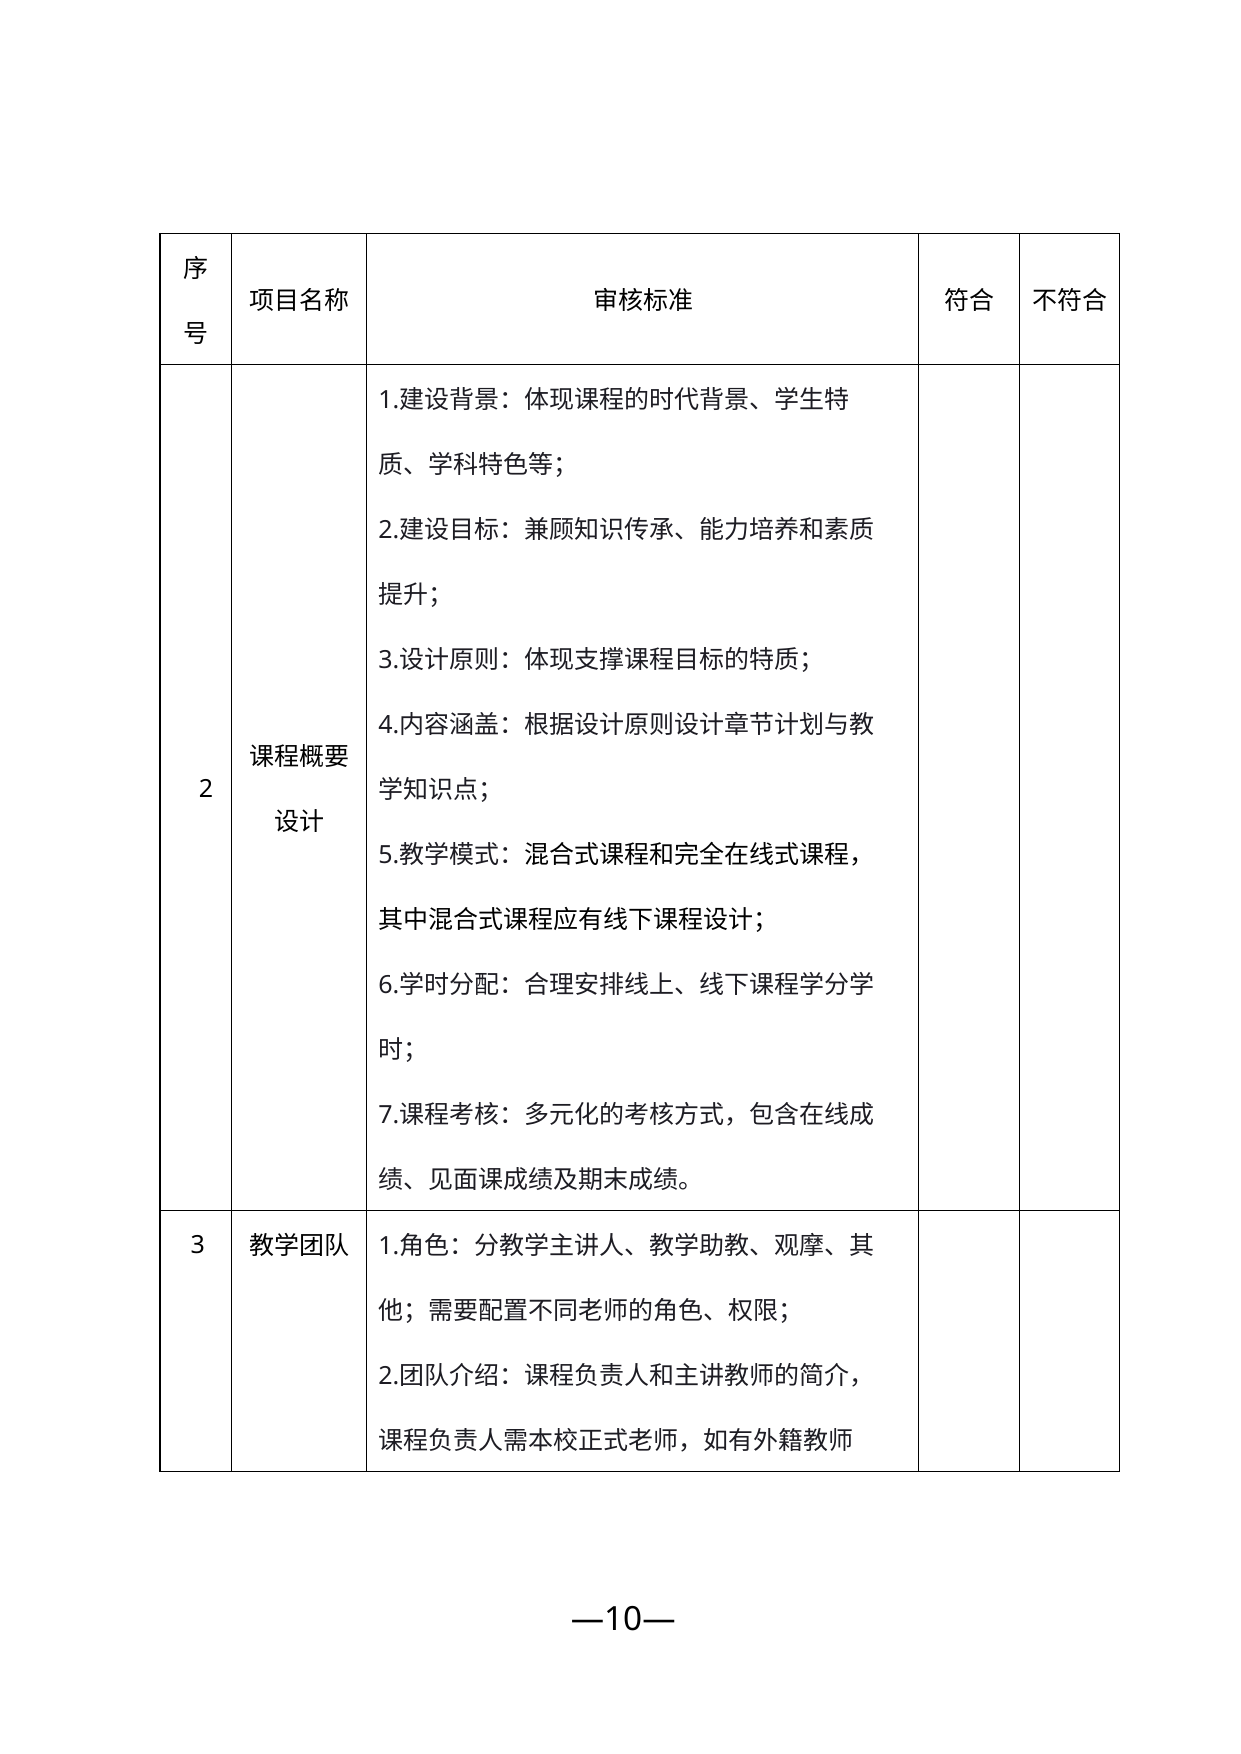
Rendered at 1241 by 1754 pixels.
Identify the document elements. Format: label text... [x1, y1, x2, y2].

table_cell 2 [161, 365, 231, 1210]
table_cell [919, 1211, 1019, 1471]
table_cell [919, 365, 1019, 1210]
table_header 序号 [161, 234, 231, 364]
table_cell 3 [161, 1211, 231, 1471]
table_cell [367, 1211, 918, 1471]
table_cell 1.建设背景：体现课程的时代背景、学生特质、学科特色等； 2.建设目标：兼顾知识传承、能力培养和素质提升； 3.设计原则：体现支撑课程目标的特质； 4.内容涵盖：根据设计原则设计章节计划与教学知识点； 5.教学模式：混合式课程和完全在线式课程，其中混合式课程应有线下课程设计； 6.学时分配：合理安排线上、线下课程学分学时； 7.课程考核：多元化的考核方式，包含在线成绩、见面课成绩及期末成绩。 [367, 365, 918, 1210]
table_header 不符合 [1020, 234, 1119, 364]
table_header 符合 [919, 234, 1019, 364]
table_cell 课程概要设计 [232, 365, 366, 1210]
table_cell [1020, 365, 1119, 1210]
table_cell [1020, 1211, 1119, 1471]
table_header 审核标准 [367, 234, 918, 364]
table_header 项目名称 [232, 234, 366, 364]
table_cell 教学团队 [232, 1211, 366, 1471]
